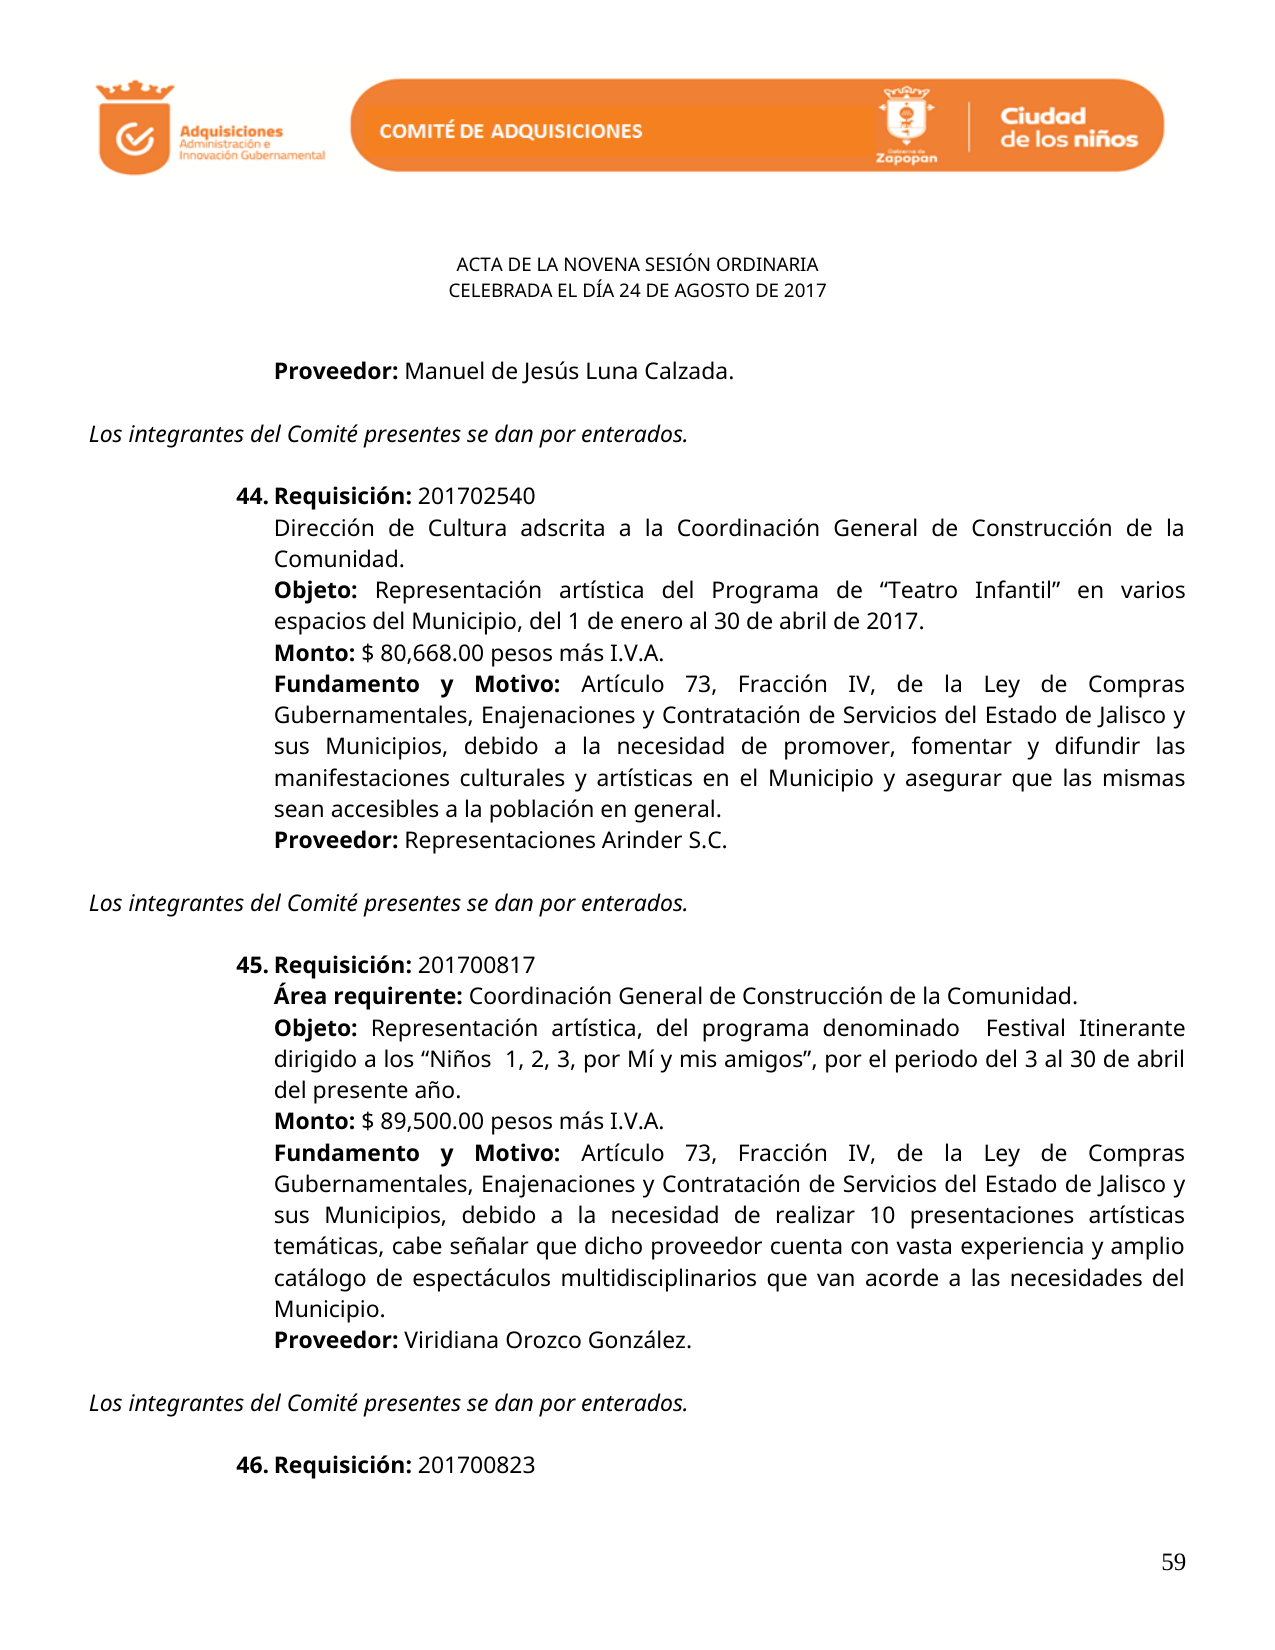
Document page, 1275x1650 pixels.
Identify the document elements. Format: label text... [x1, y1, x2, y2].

picture [88, 73, 1172, 178]
list Requisición: 201700823 [236, 1449, 1186, 1480]
list Monto: $ 80,668.00 pesos más I.V.A. [274, 636, 1186, 668]
list Requisición: 201700817 [236, 949, 1186, 980]
text Los integrantes del Comité presentes se dan por enterados. [89, 1386, 1186, 1418]
list Monto: $ 89,500.00 pesos más I.V.A. [274, 1105, 1186, 1136]
list Fundamento y Motivo: Artículo 73, Fracción IV, de la Ley de Compras Gubernamentales, Enajenaciones y Contratación de Servicios del Estado de Jalisco y sus Municipios, debido a la necesidad de realizar 10 presentaciones artísticas temáticas, cabe señalar que dicho proveedor cuenta con vasta experiencia y amplio catálogo de espectáculos multidisciplinarios que van acorde a las necesidades del Municipio. [274, 1136, 1186, 1324]
list Objeto: Representación artística del Programa de “Teatro Infantil” en varios espacios del Municipio, del 1 de enero al 30 de abril de 2017. [274, 574, 1186, 636]
text Los integrantes del Comité presentes se dan por enterados. [89, 886, 1186, 918]
list Área requirente: Coordinación General de Construcción de la Comunidad. [274, 980, 1186, 1011]
list Proveedor: Manuel de Jesús Luna Calzada. [274, 355, 1186, 386]
list Dirección de Cultura adscrita a la Coordinación General de Construcción de la Comunidad. [274, 511, 1186, 574]
list Requisición: 201702540 [236, 480, 1186, 511]
list Proveedor: Viridiana Orozco González. [274, 1324, 1186, 1355]
list Fundamento y Motivo: Artículo 73, Fracción IV, de la Ley de Compras Gubernamentales, Enajenaciones y Contratación de Servicios del Estado de Jalisco y sus Municipios, debido a la necesidad de promover, fomentar y difundir las manifestaciones culturales y artísticas en el Municipio y asegurar que las mismas sean accesibles a la población en general. [274, 668, 1186, 824]
list Proveedor: Representaciones Arinder S.C. [274, 824, 1186, 855]
text Los integrantes del Comité presentes se dan por enterados. [89, 418, 1186, 449]
list Objeto: Representación artística, del programa denominado Festival Itinerante dirigido a los “Niños 1, 2, 3, por Mí y mis amigos”, por el periodo del 3 al 30 de abril del presente año. [274, 1011, 1186, 1105]
